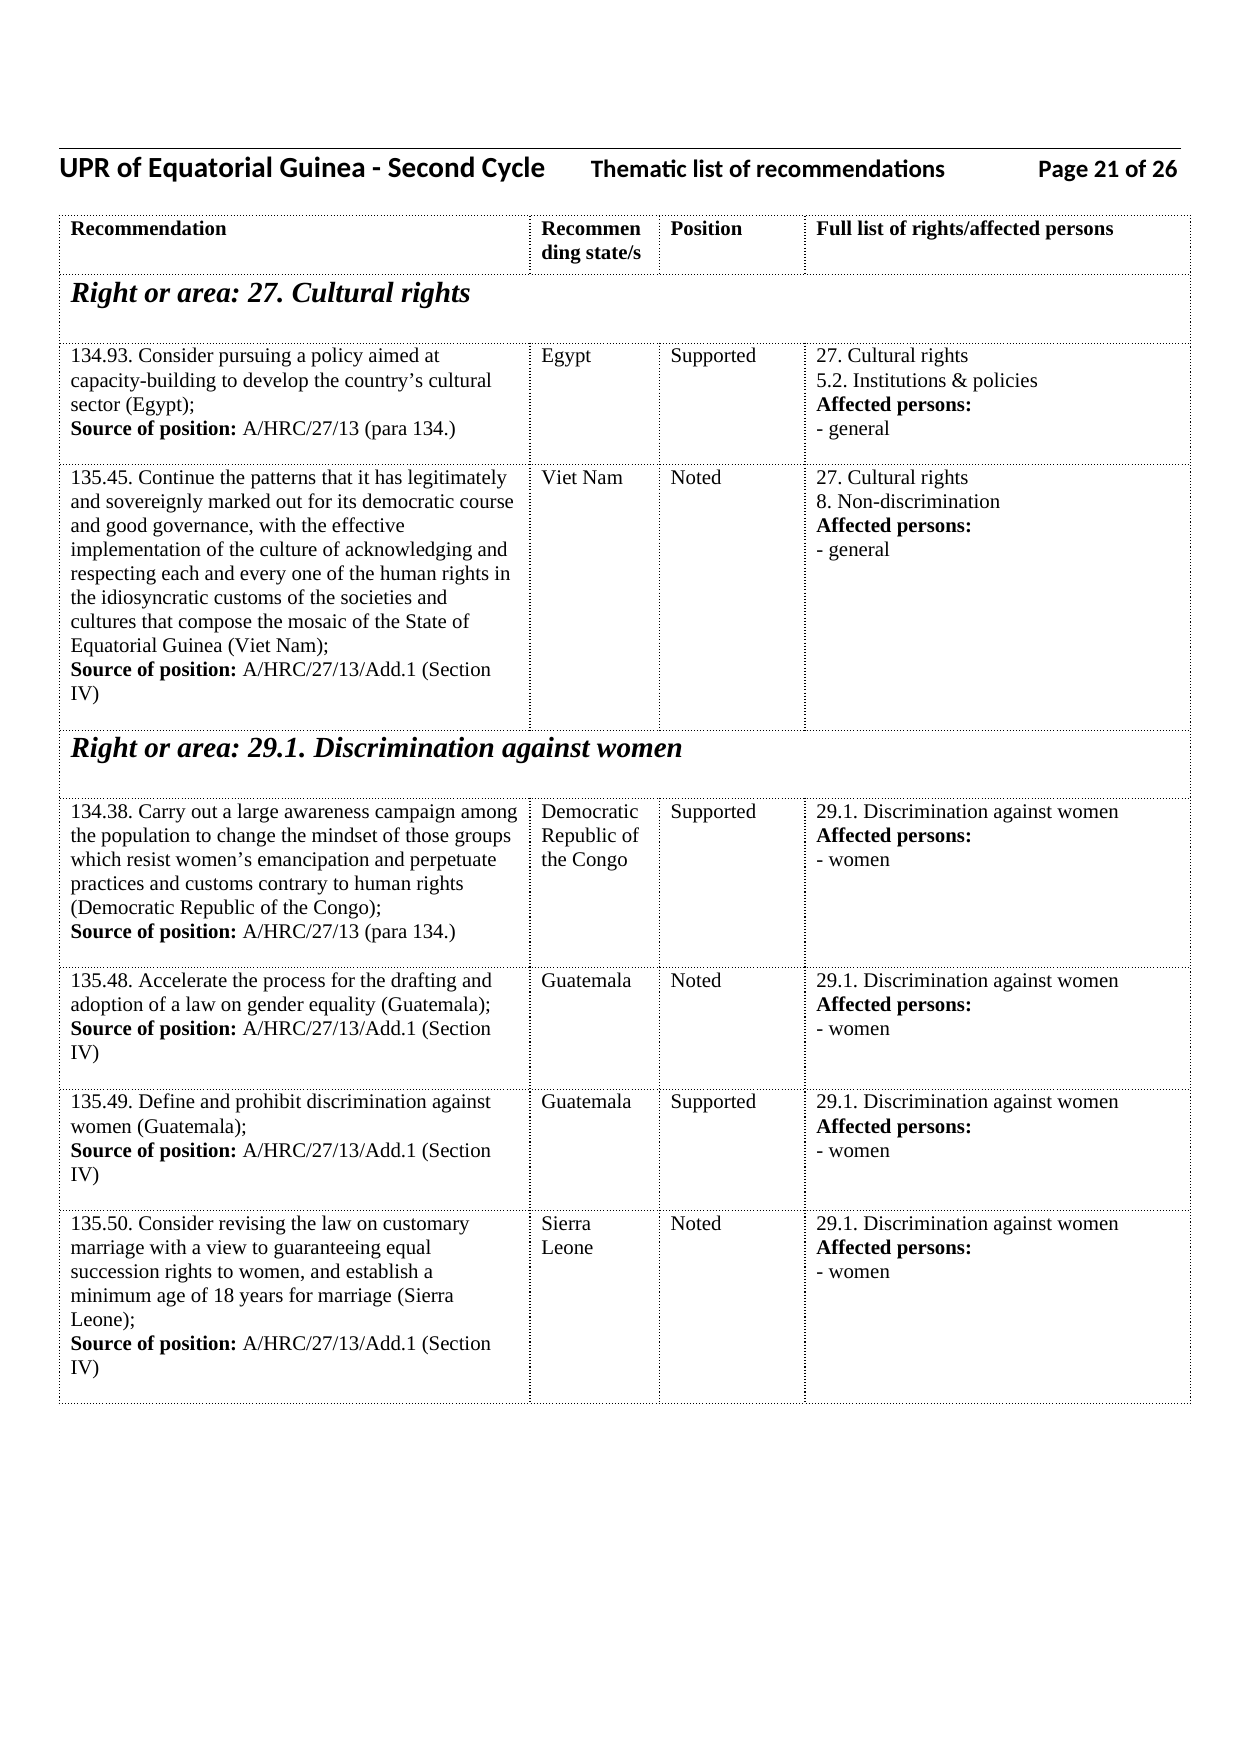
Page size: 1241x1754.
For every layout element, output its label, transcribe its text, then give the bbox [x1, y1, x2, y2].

table_header Full list of rights/affected persons [805, 215, 1190, 274]
table_cell Noted [659, 1210, 805, 1403]
table_cell Viet Nam [530, 464, 659, 729]
table_cell Supported [659, 798, 805, 967]
table_cell Noted [659, 967, 805, 1088]
table_cell Egypt [530, 343, 659, 464]
table_header Recommending state/s [530, 215, 659, 274]
table_cell 135.49. Define and prohibit discrimination against women (Guatemala); Source of position: A/HRC/27/13/Add.1 (Section IV) [59, 1089, 530, 1210]
table_cell Democratic Republic of the Congo [530, 798, 659, 967]
table_cell 29.1. Discrimination against women Affected persons: - women [805, 1089, 1190, 1210]
table_cell 135.45. Continue the patterns that it has legitimately and sovereignly marked out for its democratic course and good governance, with the effective implementation of the culture of acknowledging and respecting each and every one of the human rights in the idiosyncratic customs of the societies and cultures that compose the mosaic of the State of Equatorial Guinea (Viet Nam); Source of position: A/HRC/27/13/Add.1 (Section IV) [59, 464, 530, 729]
table_cell Noted [659, 464, 805, 729]
table_cell Supported [659, 343, 805, 464]
table_cell 134.93. Consider pursuing a policy aimed at capacity-building to develop the country’s cultural sector (Egypt); Source of position: A/HRC/27/13 (para 134.) [59, 343, 530, 464]
table_cell Right or area: 27. Cultural rights [59, 274, 1190, 342]
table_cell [805, 1210, 1190, 1403]
table_cell Sierra Leone [530, 1210, 659, 1403]
table_cell 27. Cultural rights 5.2. Institutions & policies Affected persons: - general [805, 343, 1190, 464]
table_cell Guatemala [530, 1089, 659, 1210]
table_header Position [659, 215, 805, 274]
table_cell 135.48. Accelerate the process for the drafting and adoption of a law on gender equality (Guatemala); Source of position: A/HRC/27/13/Add.1 (Section IV) [59, 967, 530, 1088]
table_cell 27. Cultural rights 8. Non-discrimination Affected persons: - general [805, 464, 1190, 729]
table_cell 135.50. Consider revising the law on customary marriage with a view to guaranteeing equal succession rights to women, and establish a minimum age of 18 years for marriage (Sierra Leone); Source of position: A/HRC/27/13/Add.1 (Section IV) [59, 1210, 530, 1403]
table_cell Guatemala [530, 967, 659, 1088]
table_cell 29.1. Discrimination against women Affected persons: - women [805, 798, 1190, 967]
table_header Recommendation [59, 215, 530, 274]
table_cell 134.38. Carry out a large awareness campaign among the population to change the mindset of those groups which resist women’s emancipation and perpetuate practices and customs contrary to human rights (Democratic Republic of the Congo); Source of position: A/HRC/27/13 (para 134.) [59, 798, 530, 967]
table_cell Right or area: 29.1. Discrimination against women [59, 730, 1190, 798]
table_cell Supported [659, 1089, 805, 1210]
table_cell 29.1. Discrimination against women Affected persons: - women [805, 967, 1190, 1088]
